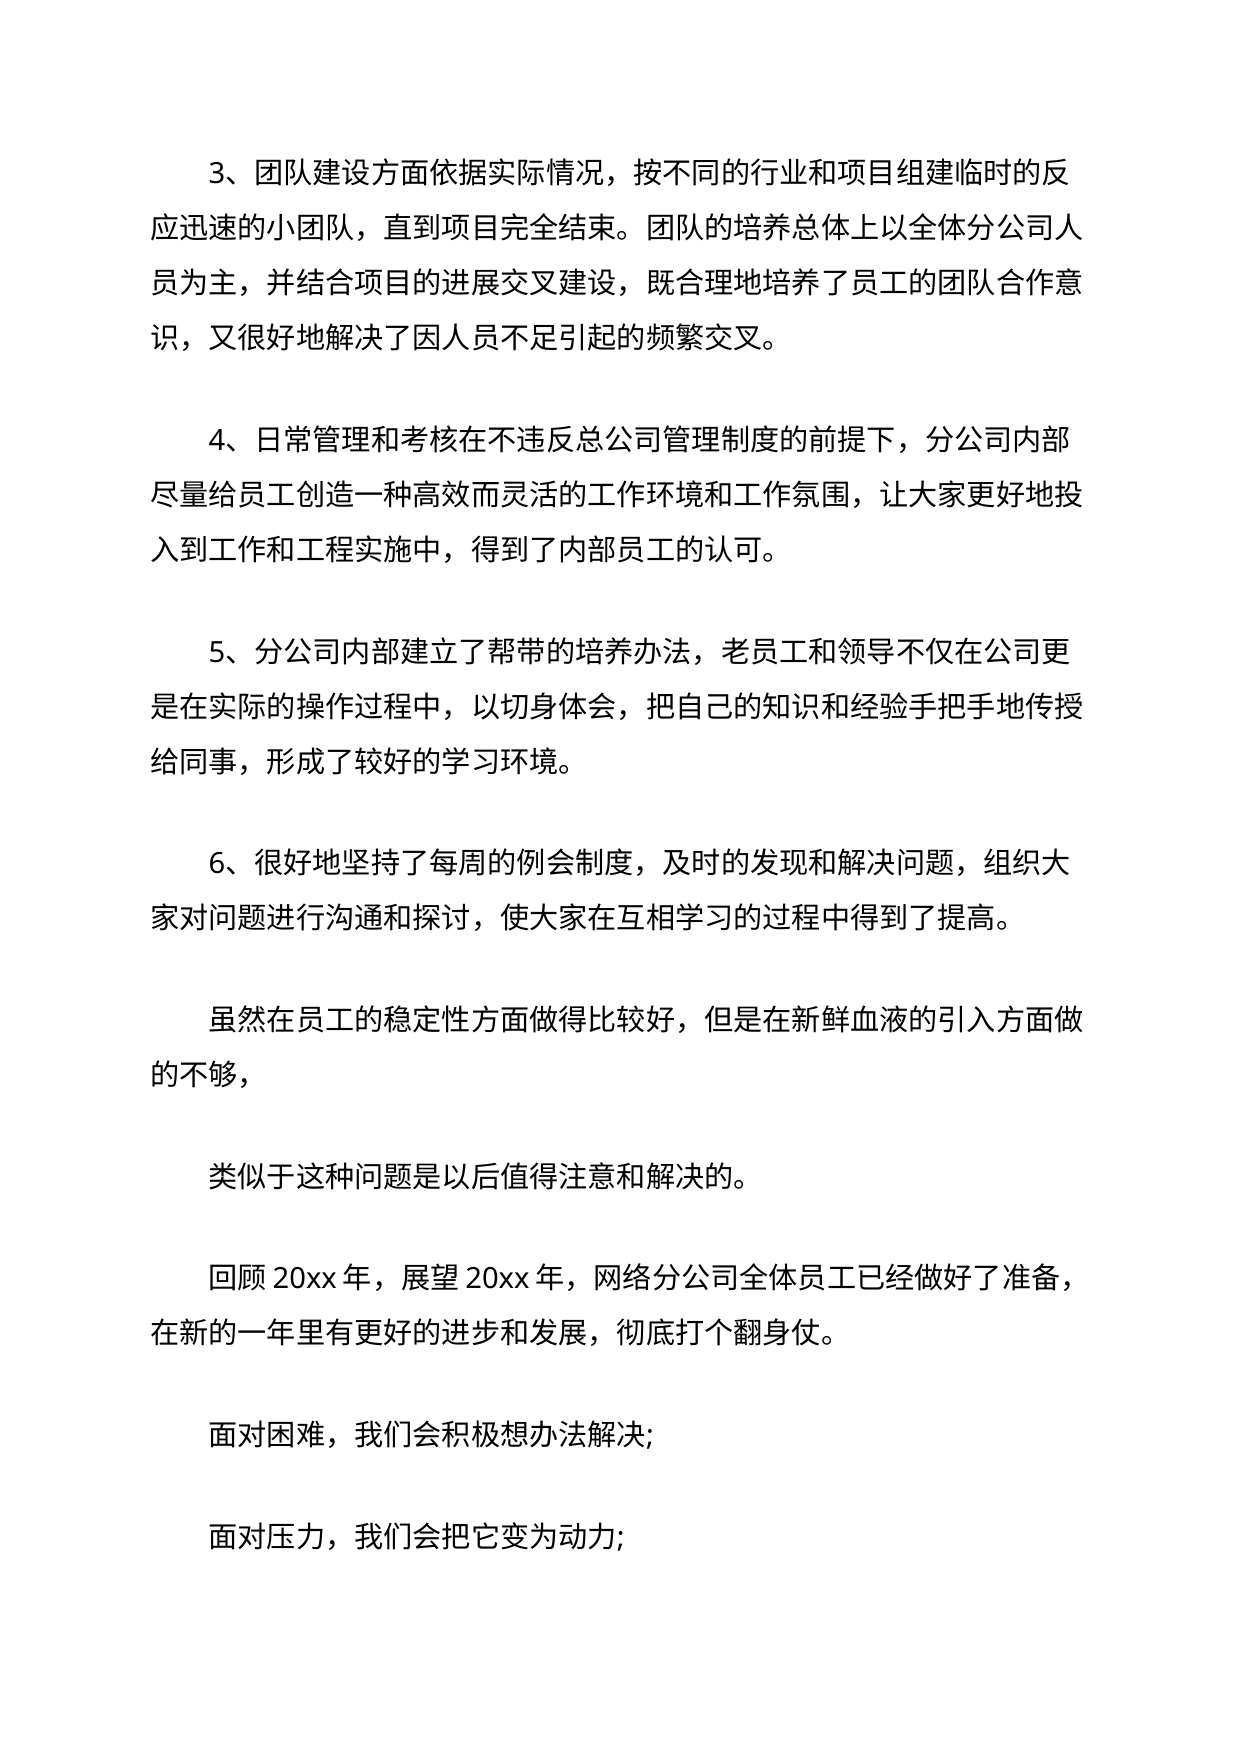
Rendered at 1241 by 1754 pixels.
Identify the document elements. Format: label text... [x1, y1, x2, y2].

text 3、团队建设方面依据实际情况，按不同的行业和项目组建临时的反应迅速的小团队，直到项目完全结束。团队的培养总体上以全体分公司人员为主，并结合项目的进展交叉建设，既合理地培养了员工的团队合作意识，又很好地解决了因人员不足引起的频繁交叉。 [150, 150, 1090, 357]
text 虽然在员工的稳定性方面做得比较好，但是在新鲜血液的引入方面做的不够， [150, 997, 1090, 1094]
text 类似于这种问题是以后值得注意和解决的。 [150, 1153, 1090, 1196]
text 面对困难，我们会积极想办法解决; [150, 1412, 1090, 1454]
text 回顾20xx年，展望20xx年，网络分公司全体员工已经做好了准备，在新的一年里有更好的进步和发展，彻底打个翻身仗。 [150, 1255, 1090, 1352]
text 6、很好地坚持了每周的例会制度，及时的发现和解决问题，组织大家对问题进行沟通和探讨，使大家在互相学习的过程中得到了提高。 [150, 840, 1090, 937]
text 面对压力，我们会把它变为动力; [150, 1514, 1090, 1556]
text 4、日常管理和考核在不违反总公司管理制度的前提下，分公司内部尽量给员工创造一种高效而灵活的工作环境和工作氛围，让大家更好地投入到工作和工程实施中，得到了内部员工的认可。 [150, 417, 1090, 569]
text 5、分公司内部建立了帮带的培养办法，老员工和领导不仅在公司更是在实际的操作过程中，以切身体会，把自己的知识和经验手把手地传授给同事，形成了较好的学习环境。 [150, 628, 1090, 780]
